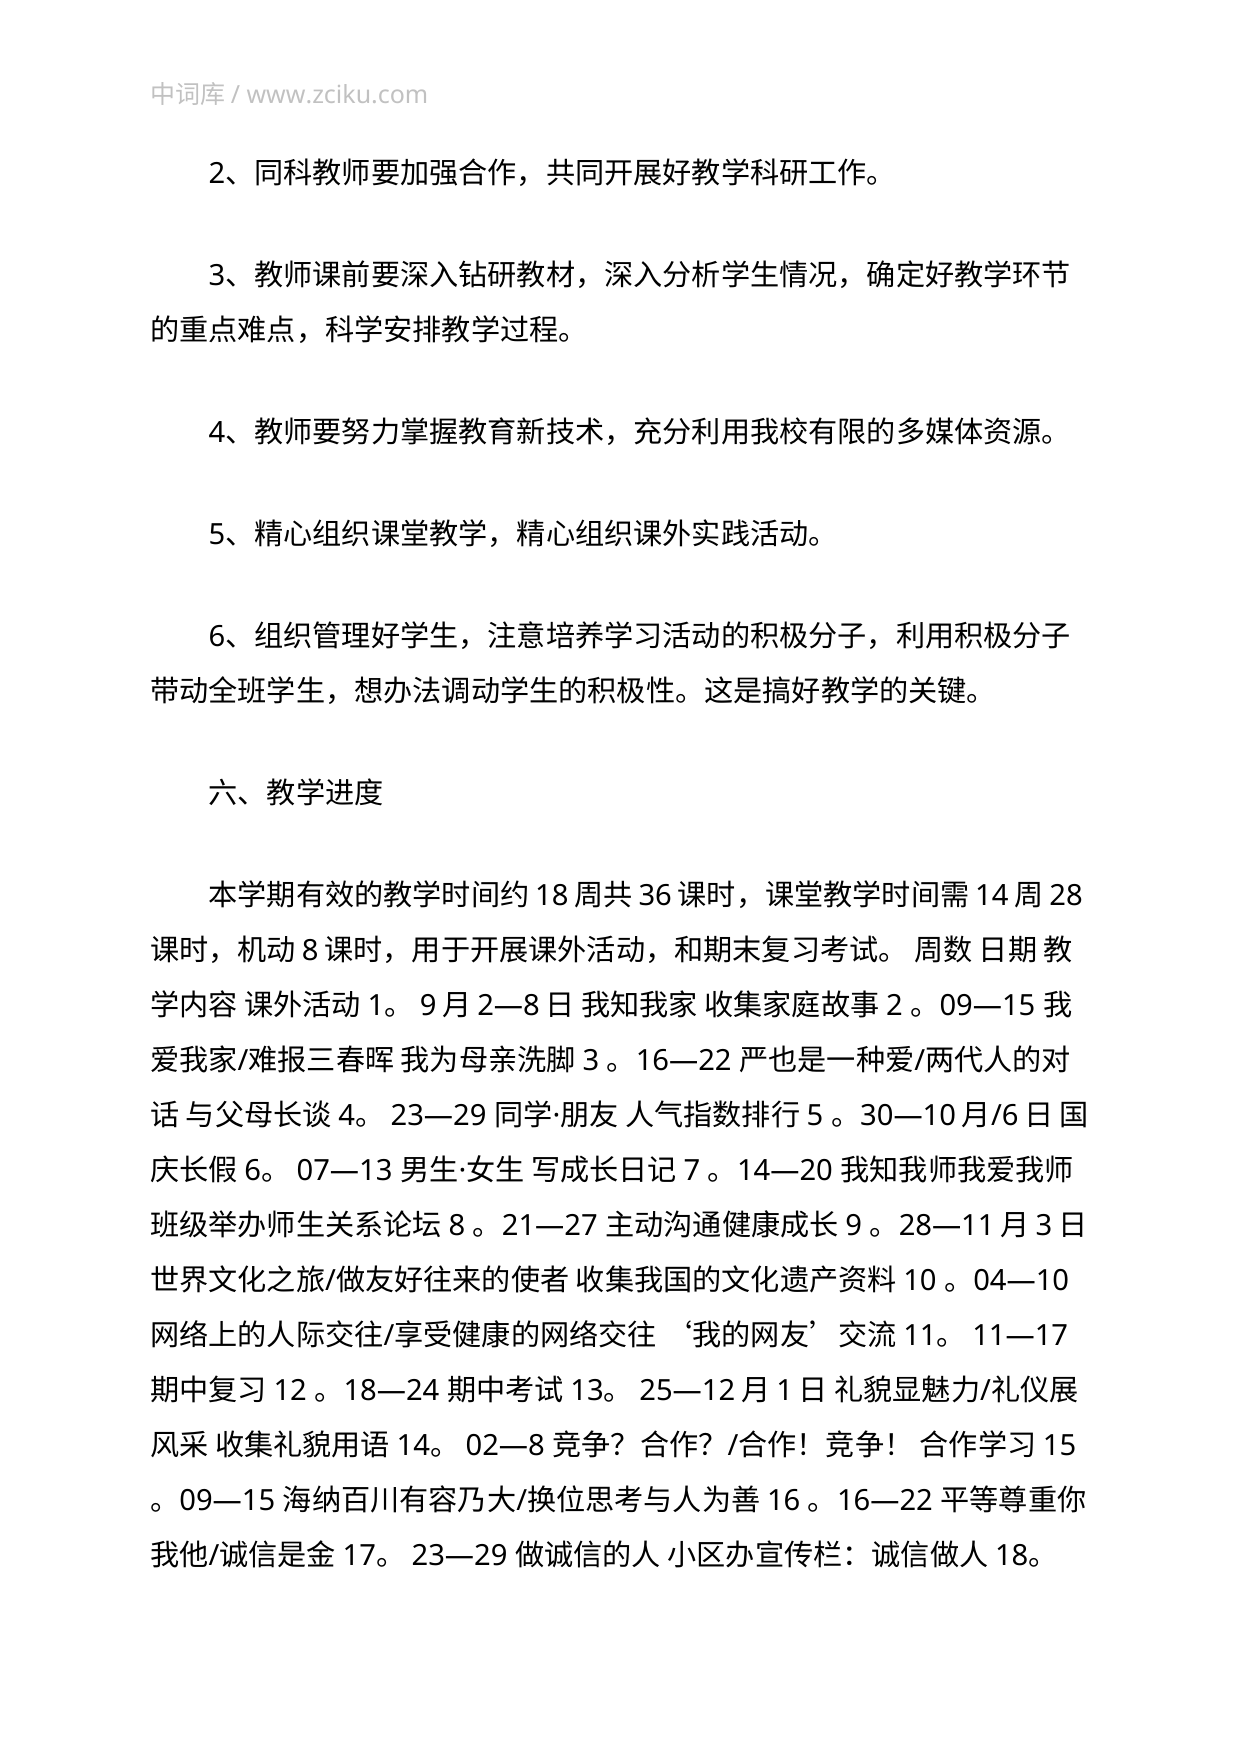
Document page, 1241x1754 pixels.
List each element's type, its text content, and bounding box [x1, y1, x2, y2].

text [150, 871, 1090, 1574]
text 3、教师课前要深入钻研教材，深入分析学生情况，确定好教学环节的重点难点，科学安排教学过程。 [150, 252, 1090, 349]
text 2、同科教师要加强合作，共同开展好教学科研工作。 [150, 150, 1090, 192]
text 5、精心组织课堂教学，精心组织课外实践活动。 [150, 511, 1090, 553]
text 4、教师要努力掌握教育新技术，充分利用我校有限的多媒体资源。 [150, 409, 1090, 451]
text 六、教学进度 [150, 769, 1090, 812]
text 6、组织管理好学生，注意培养学习活动的积极分子，利用积极分子带动全班学生，想办法调动学生的积极性。这是搞好教学的关键。 [150, 613, 1090, 710]
